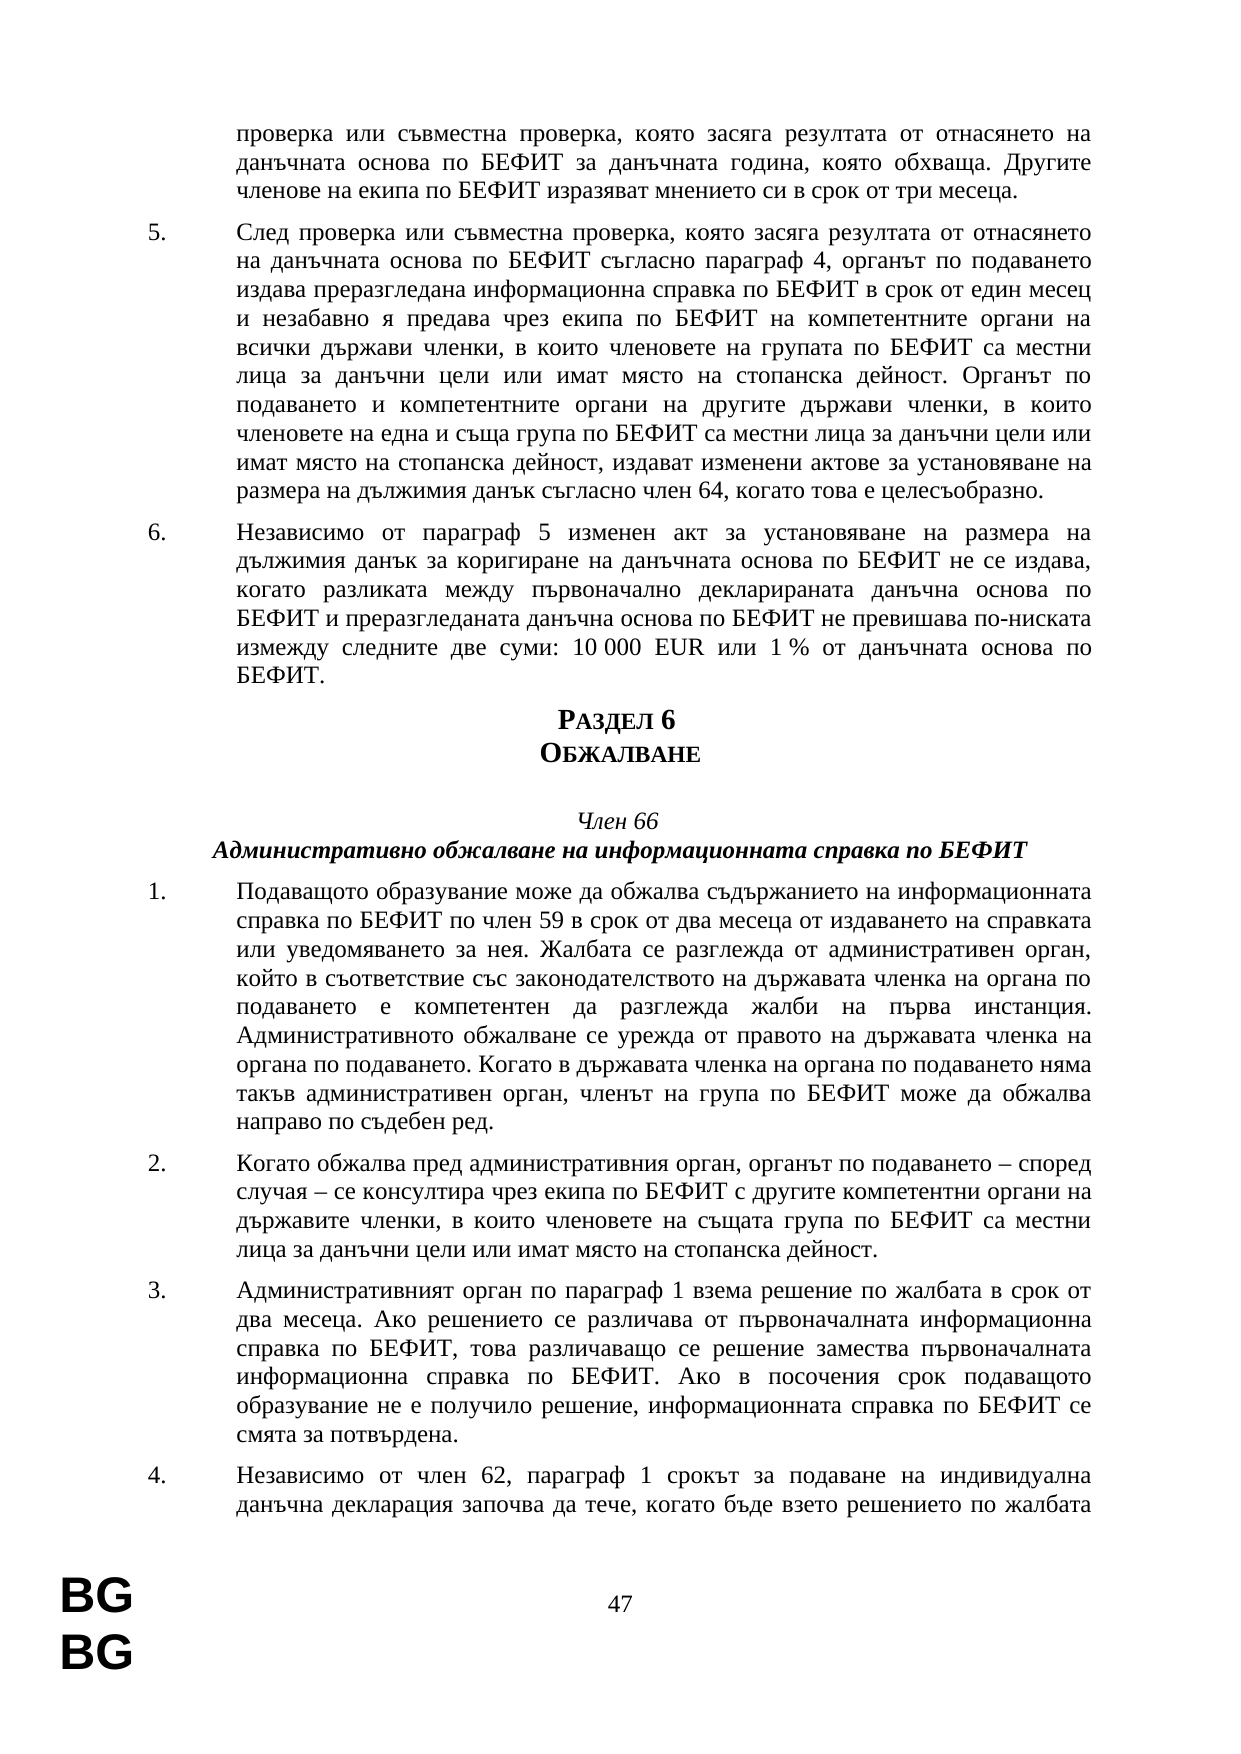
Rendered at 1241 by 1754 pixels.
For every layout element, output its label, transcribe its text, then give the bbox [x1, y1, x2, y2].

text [148, 118, 1092, 204]
text 3. Административният орган по параграф 1 взема решение по жалбата в срок от два месеца. Ако решението се различава от първоначалната информационна справка по БЕФИТ, това различаващо се решение замества първоначалната информационна справка по БЕФИТ. Ако в посочения срок подаващото образувание не е получило решение, информационната справка по БЕФИТ се смята за потвърдена. [148, 1275, 1092, 1448]
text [148, 1460, 1092, 1518]
title Раздел 6 Обжалване [148, 702, 1092, 769]
text 6. Независимо от параграф 5 изменен акт за установяване на размера на дължимия данък за коригиране на данъчната основа по БЕФИТ не се издава, когато разликата между първоначално декларираната данъчна основа по БЕФИТ и преразгледаната данъчна основа по БЕФИТ не превишава по-ниската измежду следните две суми: 10 000 EUR или 1 % от данъчната основа по БЕФИТ. [148, 517, 1092, 689]
text 2. Когато обжалва пред административния орган, органът по подаването – според случая – се консултира чрез екипа по БЕФИТ с другите компетентни органи на държавите членки, в които членовете на същата група по БЕФИТ са местни лица за данъчни цели или имат място на стопанска дейност. [148, 1148, 1092, 1263]
text 1. Подаващото образувание може да обжалва съдържанието на информационната справка по БЕФИТ по член 59 в срок от два месеца от издаването на справката или уведомяването за нея. Жалбата се разглежда от административен орган, който в съответствие със законодателството на държавата членка на органа по подаването е компетентен да разглежда жалби на първа инстанция. Административното обжалване се урежда от правото на държавата членка на органа по подаването. Когато в държавата членка на органа по подаването няма такъв административен орган, членът на група по БЕФИТ може да обжалва направо по съдебен ред. [148, 876, 1092, 1135]
text 5. След проверка или съвместна проверка, която засяга резултата от отнасянето на данъчната основа по БЕФИТ съгласно параграф 4, органът по подаването издава преразгледана информационна справка по БЕФИТ в срок от един месец и незабавно я предава чрез екипа по БЕФИТ на компетентните органи на всички държави членки, в които членовете на групата по БЕФИТ са местни лица за данъчни цели или имат място на стопанска дейност. Органът по подаването и компетентните органи на другите държави членки, в които членовете на една и съща група по БЕФИТ са местни лица за данъчни цели или имат място на стопанска дейност, издават изменени актове за установяване на размера на дължимия данък съгласно член 64, когато това е целесъобразно. [148, 217, 1092, 504]
text Член 66 Административно обжалване на информационната справка по БЕФИТ [148, 806, 1092, 864]
